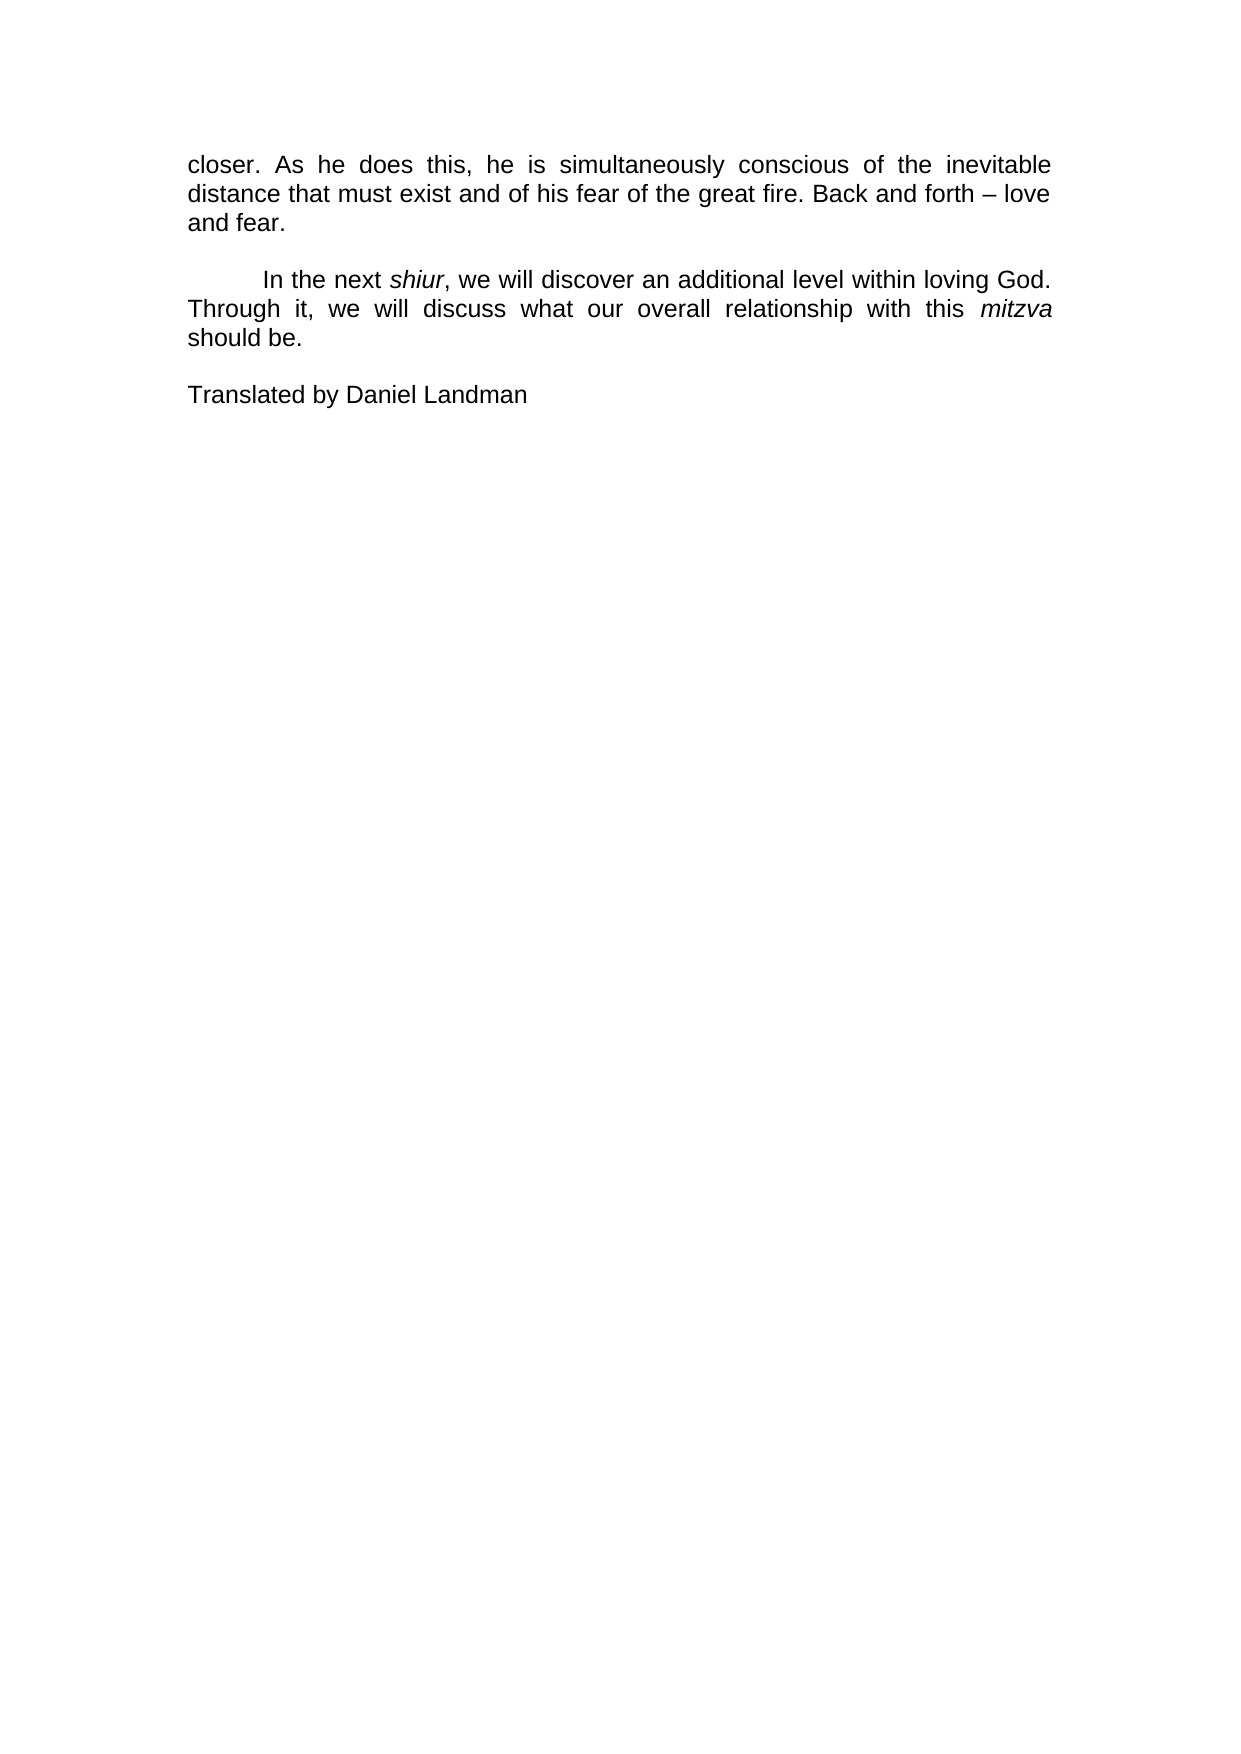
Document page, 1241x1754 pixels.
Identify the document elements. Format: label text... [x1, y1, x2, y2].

text In the next shiur, we will discover an additional level within loving God. Through it, we will discuss what our overall relationship with this mitzva should be. [187, 265, 1053, 351]
text Translated by Daniel Landman [187, 380, 1053, 409]
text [187, 150, 1053, 236]
